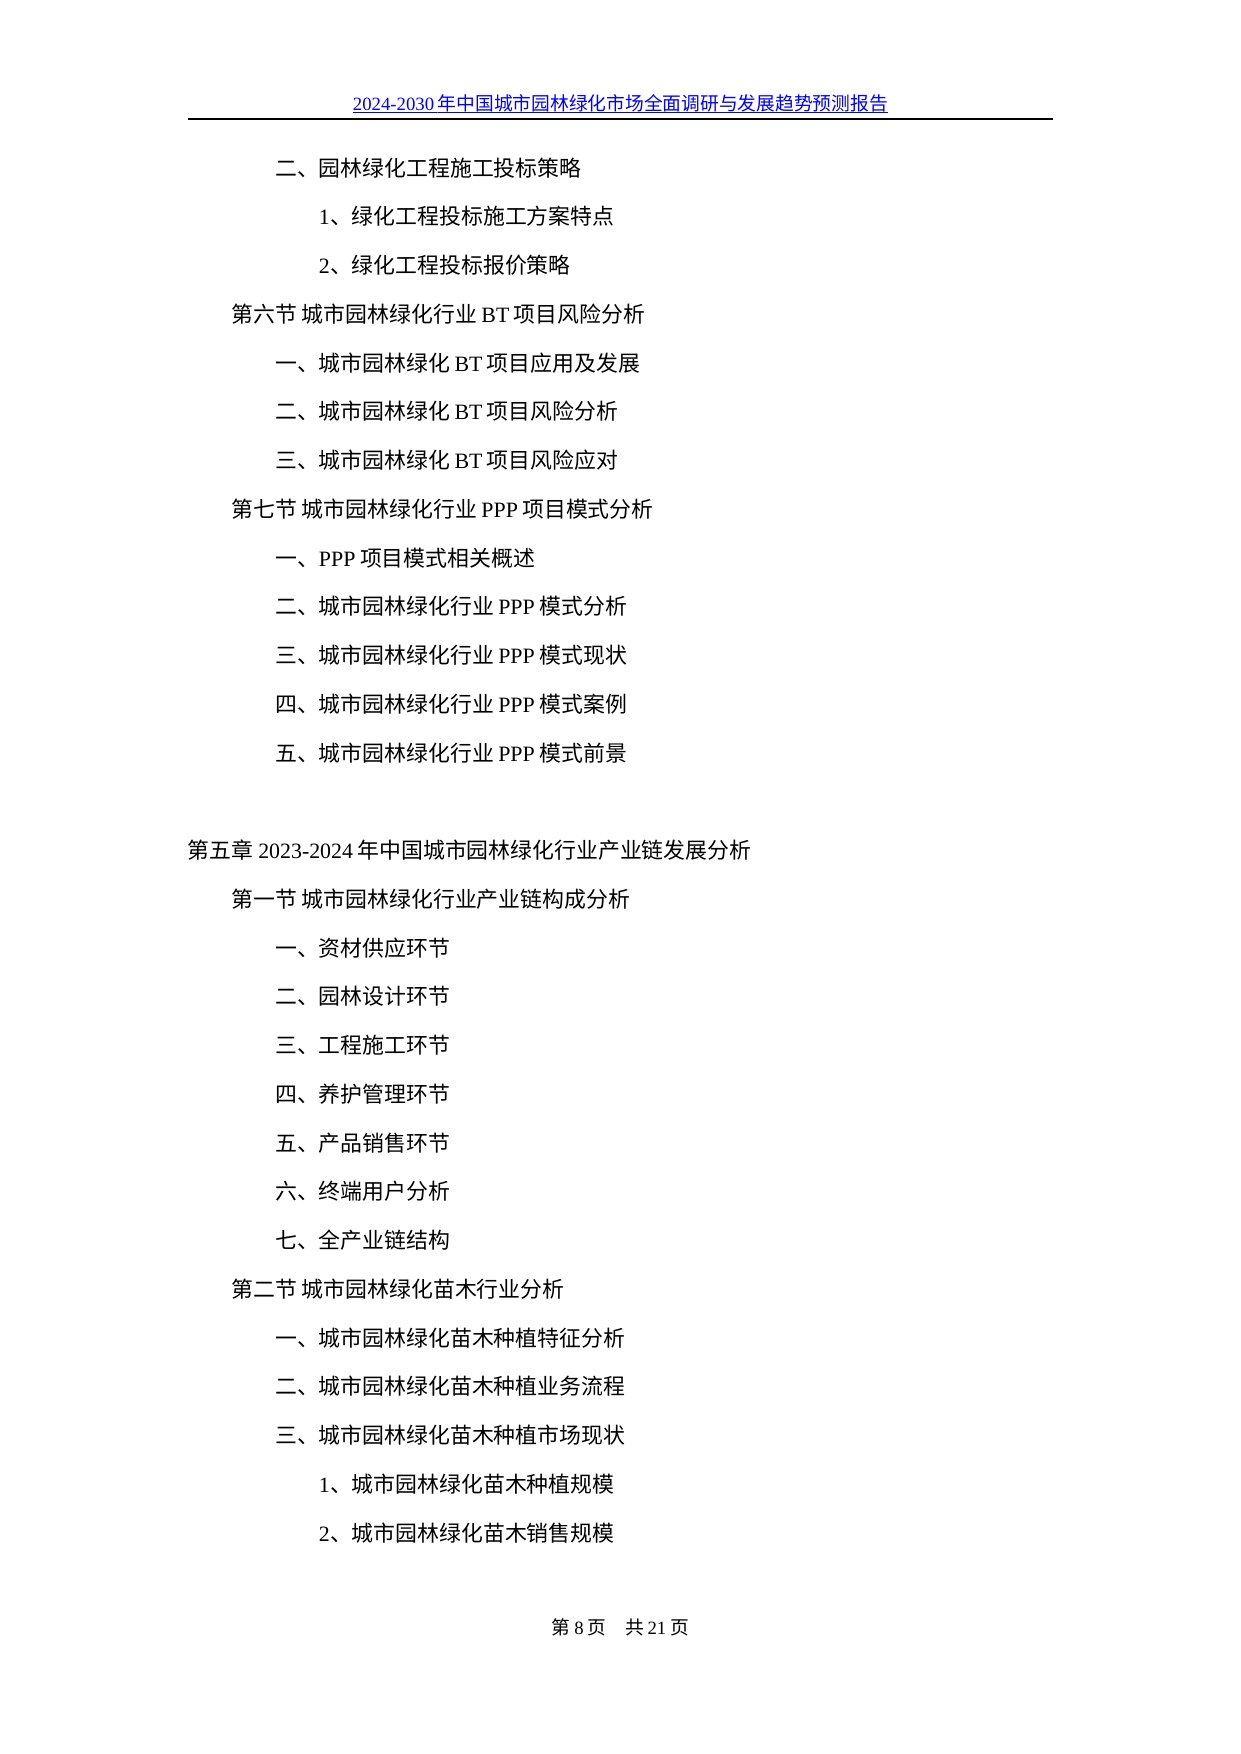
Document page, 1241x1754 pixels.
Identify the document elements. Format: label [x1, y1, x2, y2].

text [187, 150, 1053, 1548]
